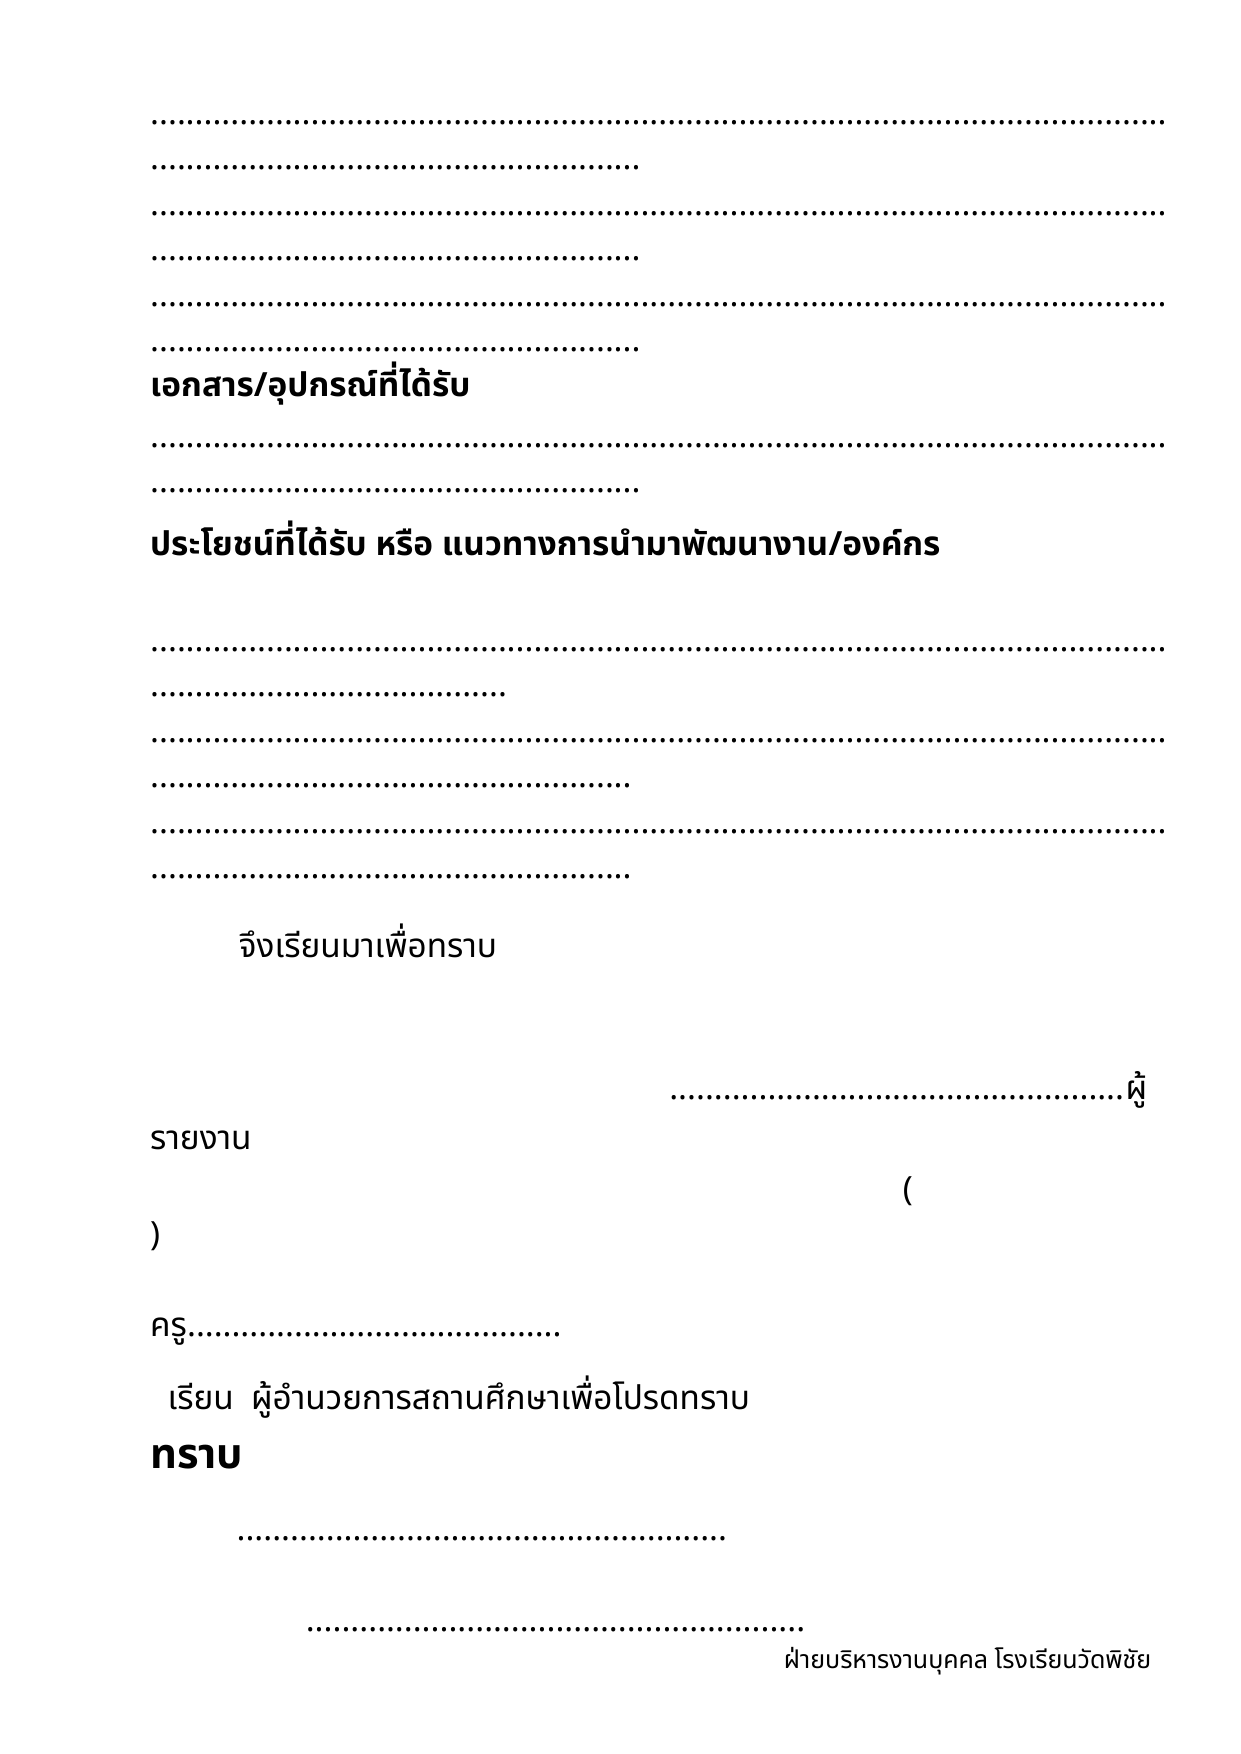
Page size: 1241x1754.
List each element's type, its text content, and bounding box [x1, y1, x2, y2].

text ....................................................... ........................................................ [150, 1504, 1152, 1641]
text จึงเรียนมาเพื่อทราบ [150, 922, 1152, 973]
text ......................................................................................................................................................................... [150, 89, 1171, 179]
text .......................................................................................................................................................... [150, 570, 1171, 707]
text ครู.......................................... [150, 1255, 1152, 1351]
text ......................................................................................................................................................................... [150, 412, 1171, 503]
text เอกสาร/อุปกรณ์ที่ได้รับ [150, 361, 1152, 412]
text ...................................................ผู้รายงาน [150, 1018, 1152, 1164]
text ........................................................................................................................................................................ [150, 707, 1171, 797]
text ........................................................................................................................................................................ [150, 797, 1171, 888]
text ประโยชน์ที่ได้รับ หรือ แนวทางการนำมาพัฒนางาน/องค์กร [150, 520, 1152, 570]
text ......................................................................................................................................................................... [150, 179, 1171, 270]
text ( ) [150, 1164, 1152, 1255]
text เรียน ผู้อำนวยการสถานศึกษาเพื่อโปรดทราบ ทราบ [150, 1374, 1152, 1487]
text ......................................................................................................................................................................... [150, 270, 1171, 361]
